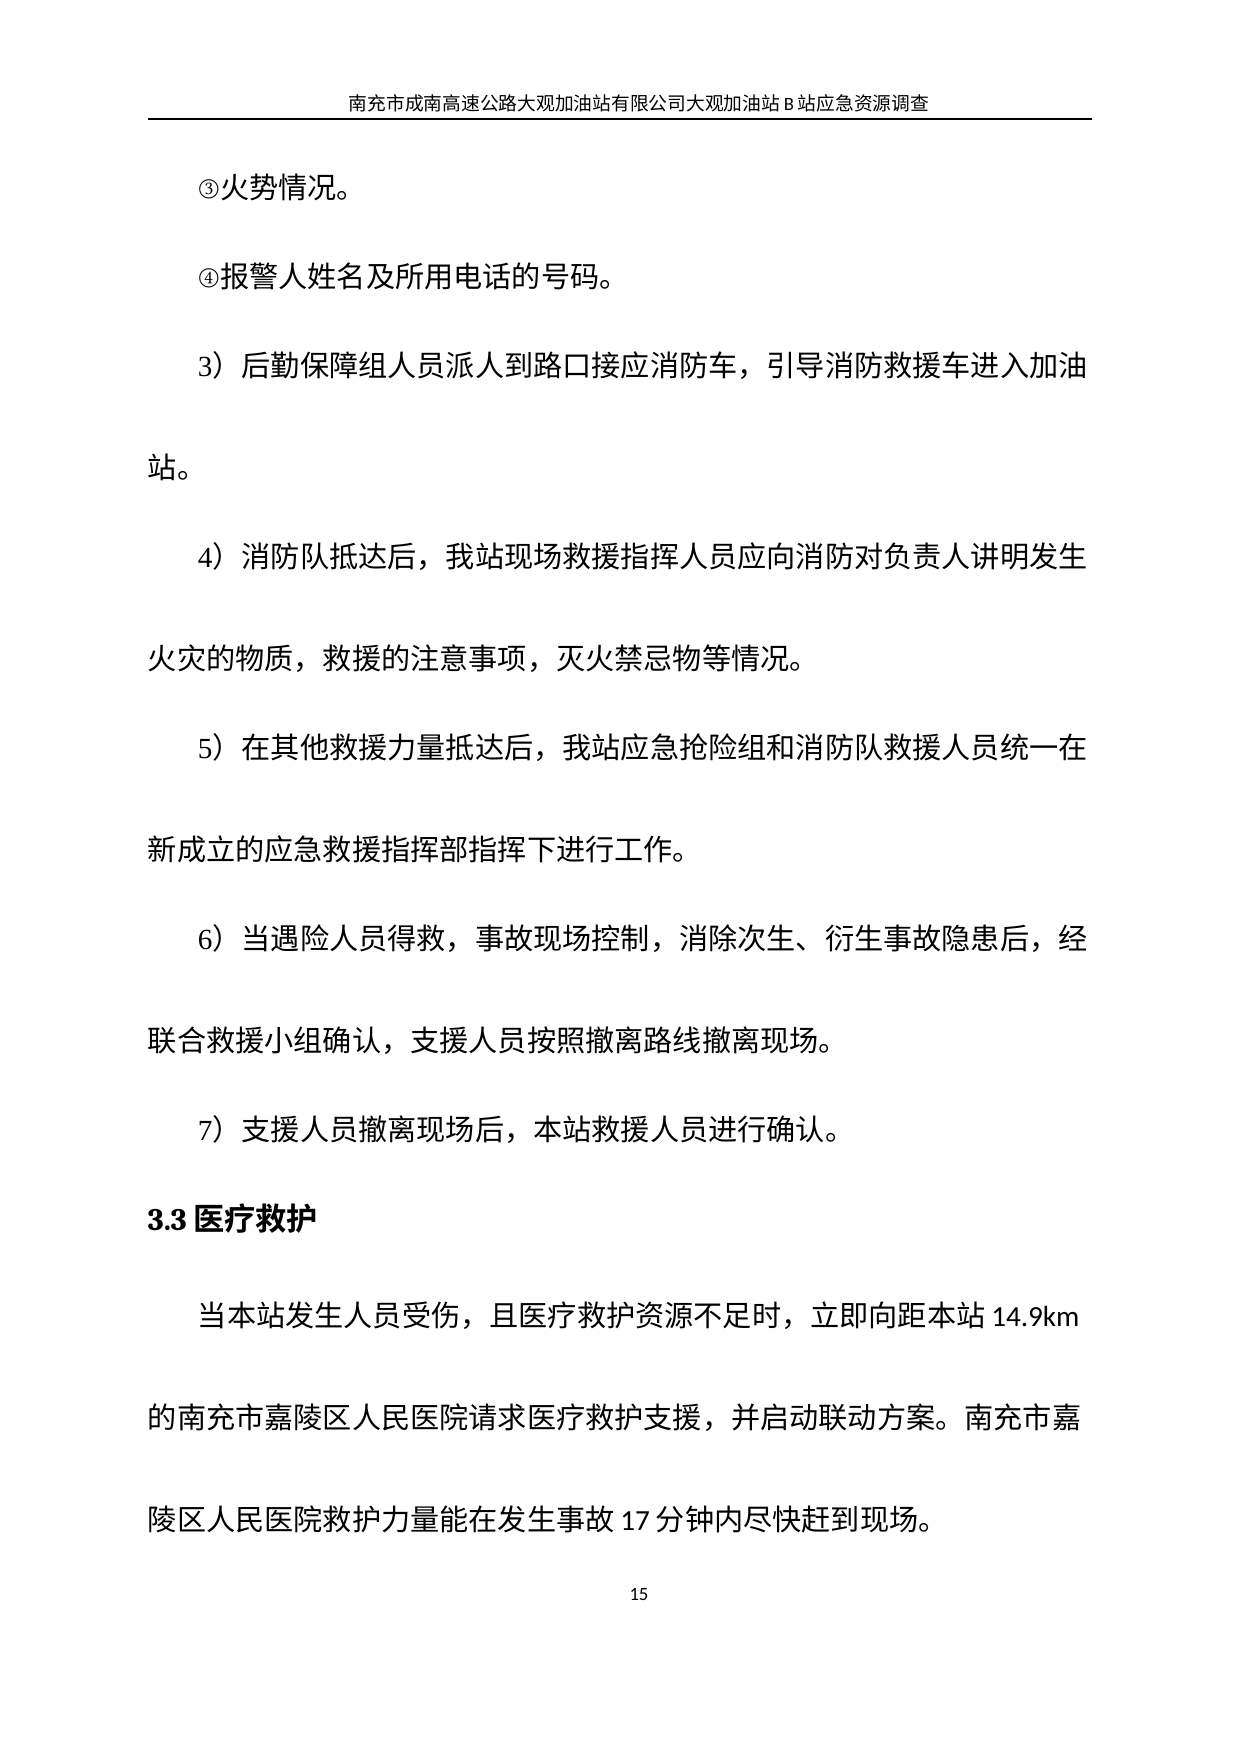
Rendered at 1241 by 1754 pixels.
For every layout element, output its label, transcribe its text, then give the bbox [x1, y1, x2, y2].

text 6）当遇险人员得救，事故现场控制，消除次生、衍生事故隐患后，经联合救援小组确认，支援人员按照撤离路线撤离现场。 [148, 903, 1092, 1073]
text 7）支援人员撤离现场后，本站救援人员进行确认。 [148, 1094, 1092, 1162]
text 3）后勤保障组人员派人到路口接应消防车，引导消防救援车进入加油站。 [148, 330, 1092, 500]
text ③火势情况。 [148, 152, 1092, 220]
text 当本站发生人员受伤，且医疗救护资源不足时，立即向距本站14.9km的南充市嘉陵区人民医院请求医疗救护支援，并启动联动方案。南充市嘉陵区人民医院救护力量能在发生事故17分钟内尽快赶到现场。 [148, 1280, 1092, 1552]
text 4）消防队抵达后，我站现场救援指挥人员应向消防对负责人讲明发生火灾的物质，救援的注意事项，灭火禁忌物等情况。 [148, 521, 1092, 691]
text ④报警人姓名及所用电话的号码。 [148, 241, 1092, 309]
text 5）在其他救援力量抵达后，我站应急抢险组和消防队救援人员统一在新成立的应急救援指挥部指挥下进行工作。 [148, 712, 1092, 882]
subtitle 3.3医疗救护 [148, 1183, 1092, 1251]
